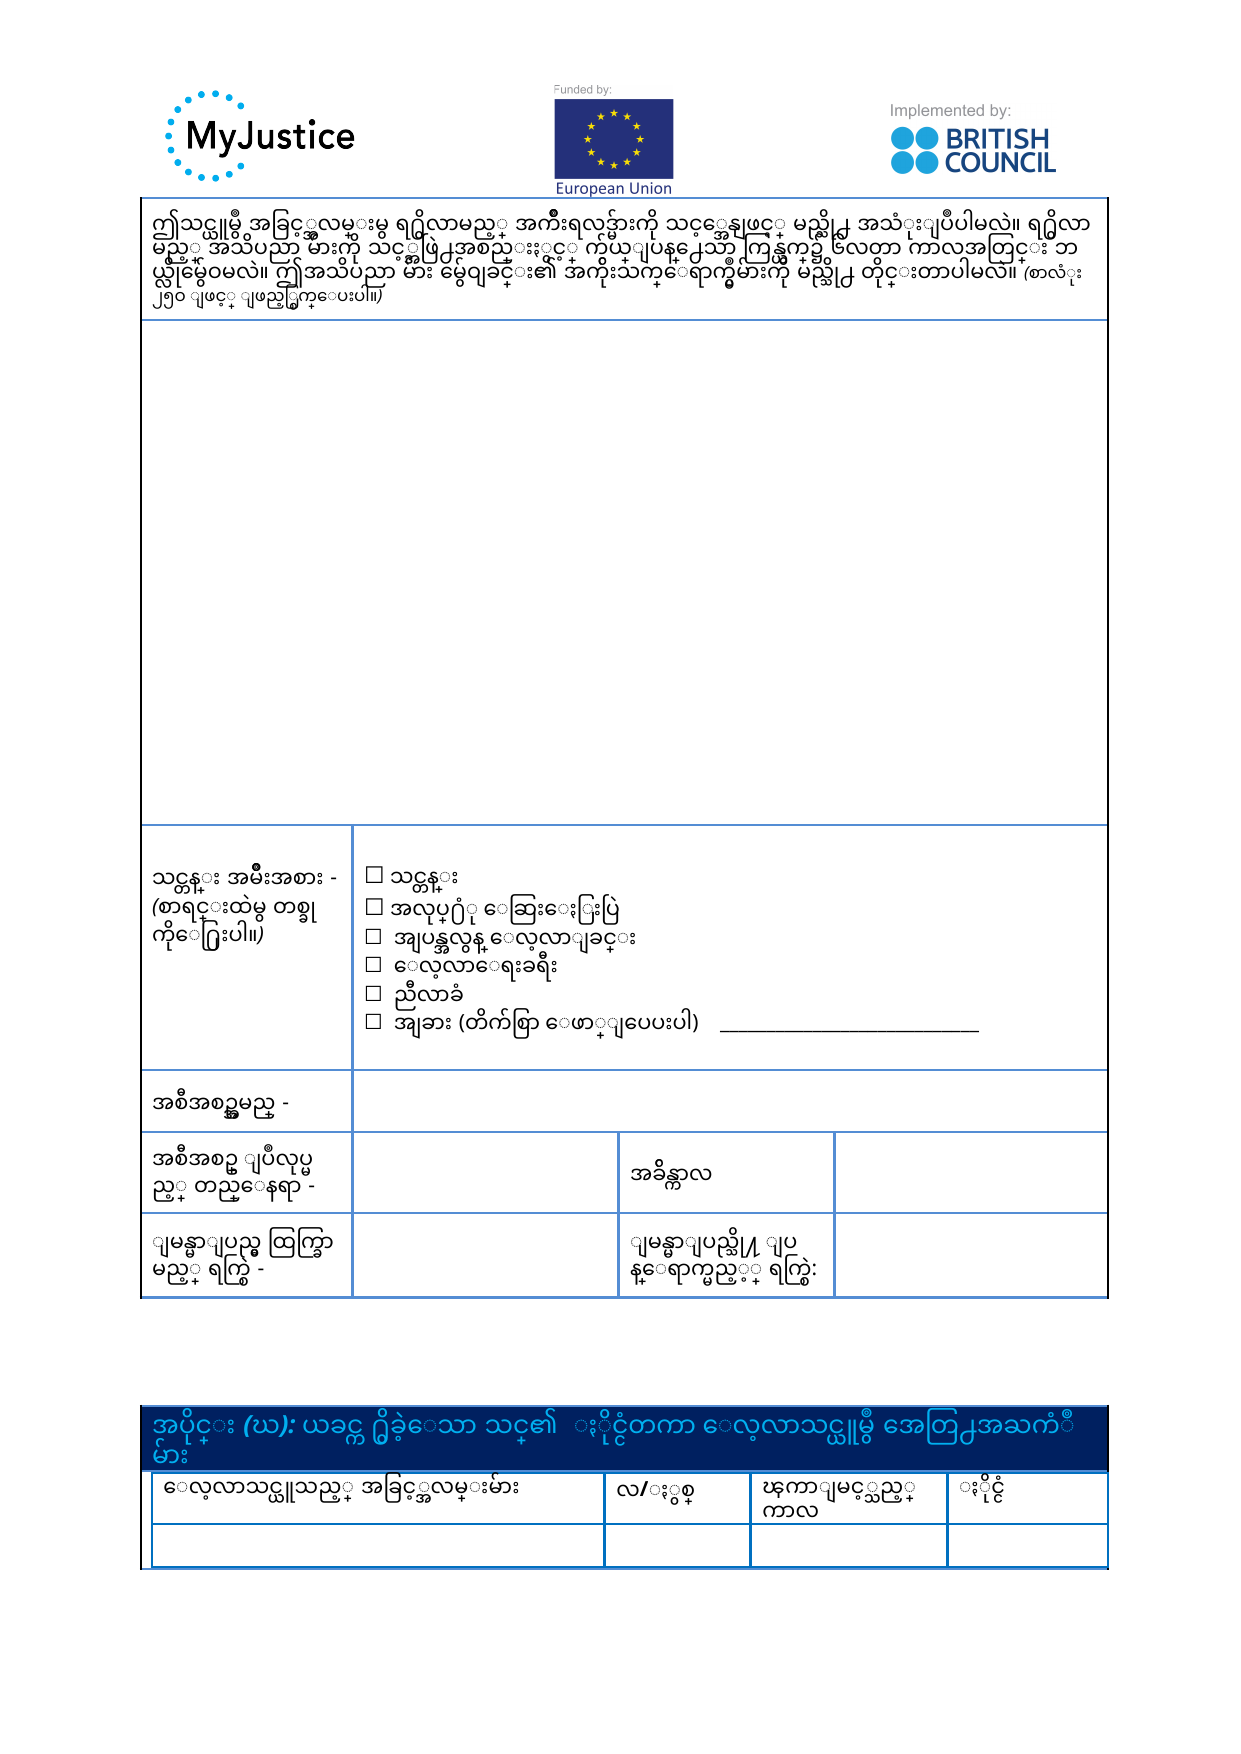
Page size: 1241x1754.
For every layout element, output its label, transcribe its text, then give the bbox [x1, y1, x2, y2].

table_cell အခ်ိန္ကာလ [620, 1133, 833, 1212]
table_cell [142, 1472, 151, 1568]
table_cell [142, 321, 1107, 824]
table_cell [354, 1214, 617, 1296]
table_cell ဤသင္ယူမွဳ အခြင့္အလမ္းမွ ရ႐ွိလာမည့္ အက်ိဳးရလဒ္မ်ားကို သင့္အေနျဖင့္ မည္သို႕ အသံုးျပဳပါမလဲ။ ရ႐ွိလာမည့္ အသိပညာ မ်ားကို သင့္အဖြဲ႕အစည္းႏွင့္ က်ယ္ျပန္႕ေသာ ကြန္ယက္၌ ၆လတာ ကာလအတြင္း ဘယ္လိုမွ်ေဝမလဲ။ ဤအသိပညာ မ်ား မွ်ေဝျခင္း၏ အက်ိုးသက္ေရာက္မွဳမ်ားကို မည္သို႕ တိုင္းတာပါမလဲ။ (စာလံုး ၂၅ဝ ျဖင့္ ျဖည့္စြက္ေပးပါ။) [142, 199, 1107, 319]
table_cell သင္တန္း အလုပ္႐ံု ေဆြးေႏြးပြဲ အျပန္အလွန္ ေလ့လာျခင္း ေလ့လာေရးခရီး ညီလာခံ အျခား (တိက်စြာ ေဖာ္ျပေပးပါ) ____________________________ [354, 826, 1107, 1069]
table_cell [354, 1133, 617, 1212]
table_cell [836, 1214, 1107, 1296]
picture [554, 85, 674, 197]
table_cell အစီအစဥ္အမည္ - [142, 1071, 351, 1131]
table_cell [836, 1133, 1107, 1212]
table_cell သင္တန္း အမ်ိဳးအစား - (စာရင္းထဲမွ တစ္ခုကိုေ႐ြးပါ။) [142, 826, 351, 1069]
table_cell [354, 1071, 1107, 1131]
table_header အပိုင္း (ဃ): ယခင္က ႐ွိခဲ့ေသာ သင္၏ ႏိုင္ငံတကာ ေလ့လာသင္ယူမွဳ အေတြ႕အႀကံဳမ်ား [142, 1407, 1107, 1470]
table_cell ျမန္မာျပည္သို႔ ျပန္ေရာက္မည့့္ ရက္စြဲ: [620, 1214, 833, 1296]
picture [890, 103, 1057, 175]
table_cell ျမန္မာျပည္မွ ထြက္ခြာမည့္ ရက္စြဲ - [142, 1214, 351, 1296]
table_cell အစီအစဥ္ ျပဳလုပ္မည့္ တည္ေနရာ - [142, 1133, 351, 1212]
picture [150, 75, 369, 197]
